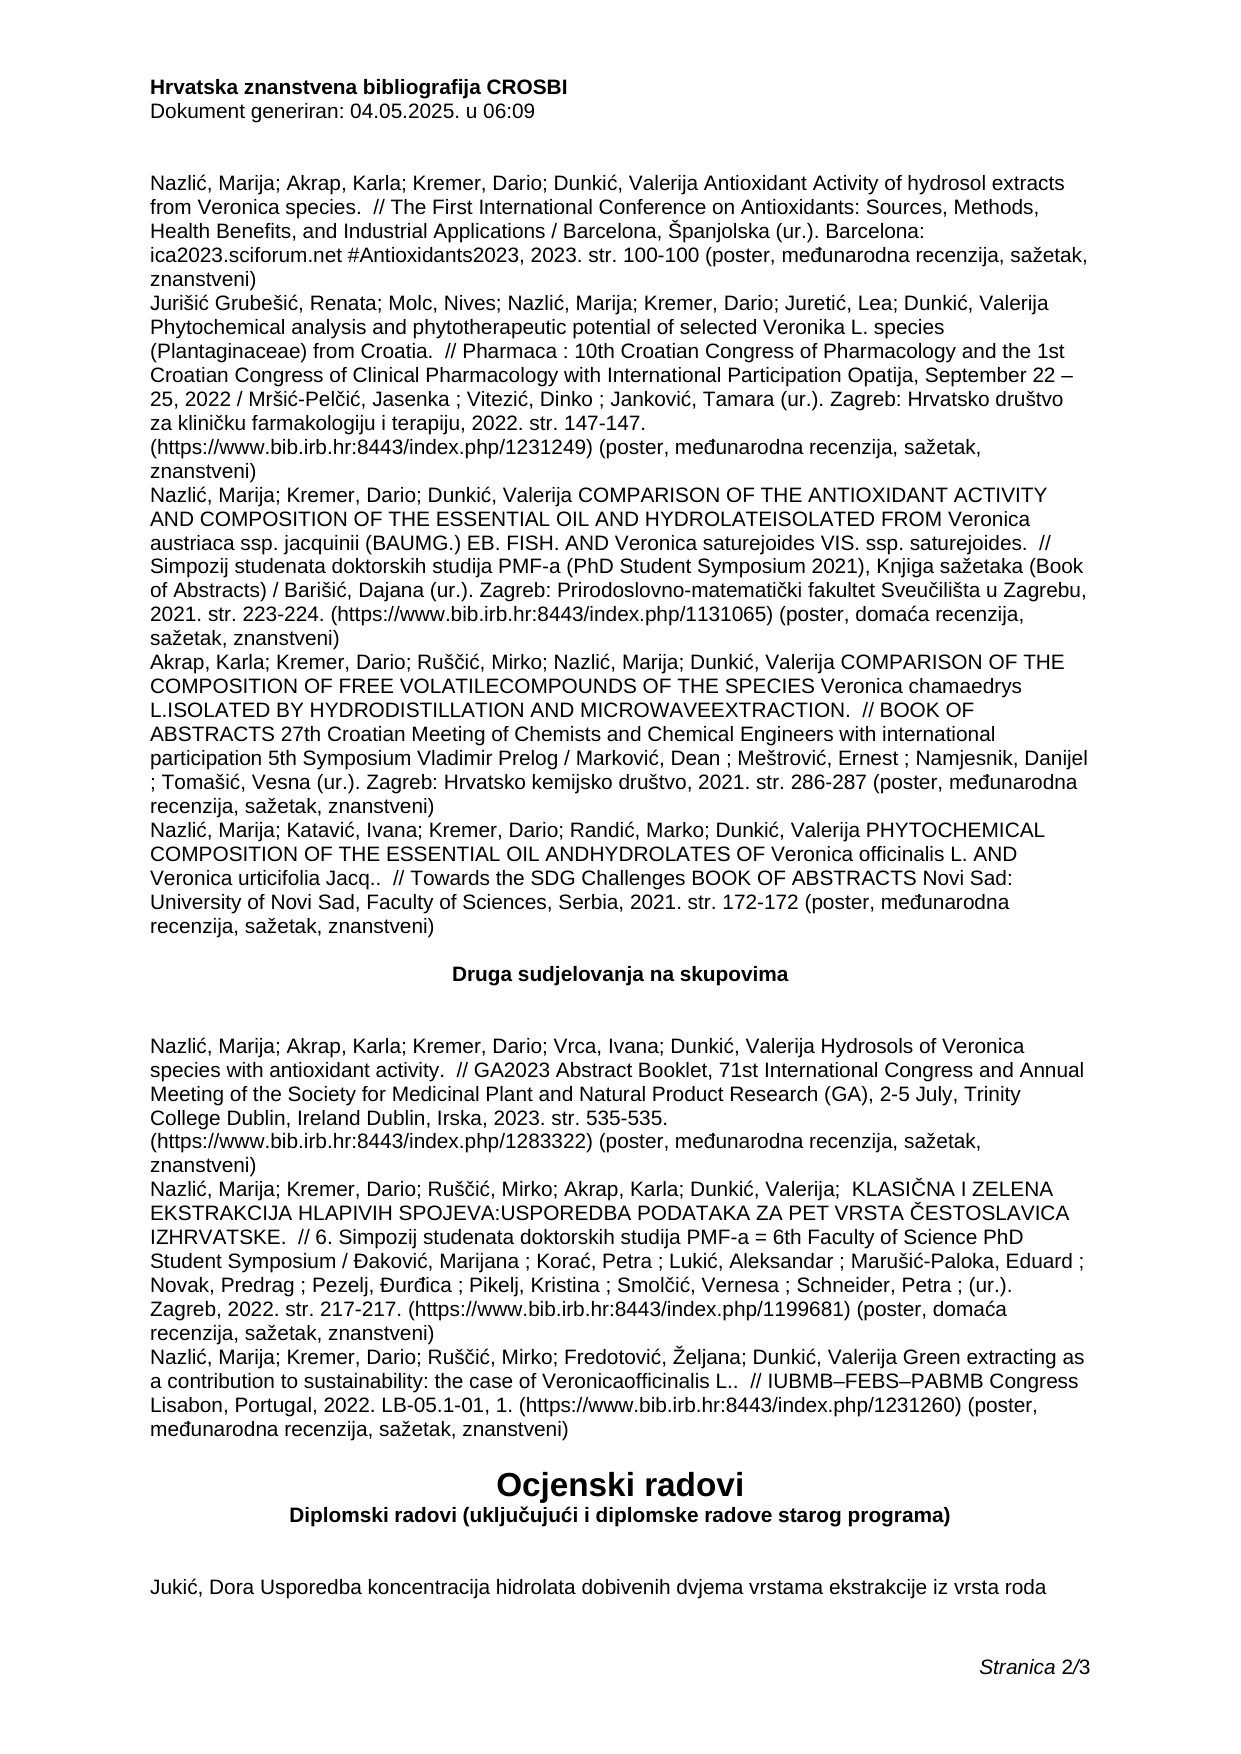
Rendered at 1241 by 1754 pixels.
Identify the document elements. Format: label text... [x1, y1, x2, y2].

subtitle Druga sudjelovanja na skupovima [150, 962, 1090, 986]
text Jukić, Dora [150, 1575, 1090, 1599]
text Jurišić Grubešić, Renata; Molc, Nives; Nazlić, Marija; Kremer, Dario; Juretić, Lea; Dunkić, Valerija [150, 291, 1090, 482]
text Nazlić, Marija; Kremer, Dario; Ruščić, Mirko; Akrap, Karla; Dunkić, Valerija; [150, 1177, 1090, 1345]
text Nazlić, Marija; Katavić, Ivana; Kremer, Dario; Randić, Marko; Dunkić, Valerija [150, 818, 1090, 938]
text Nazlić, Marija; Kremer, Dario; Ruščić, Mirko; Fredotović, Željana; Dunkić, Valerija [150, 1345, 1090, 1441]
text Nazlić, Marija; Akrap, Karla; Kremer, Dario; Dunkić, Valerija [150, 171, 1090, 291]
subtitle Ocjenski radovi [150, 1465, 1090, 1503]
text Nazlić, Marija; Kremer, Dario; Dunkić, Valerija [150, 482, 1090, 650]
text Nazlić, Marija; Akrap, Karla; Kremer, Dario; Vrca, Ivana; Dunkić, Valerija [150, 1033, 1090, 1177]
subtitle Diplomski radovi (uključujući i diplomske radove starog programa) [150, 1503, 1090, 1527]
text Akrap, Karla; Kremer, Dario; Ruščić, Mirko; Nazlić, Marija; Dunkić, Valerija [150, 650, 1090, 818]
